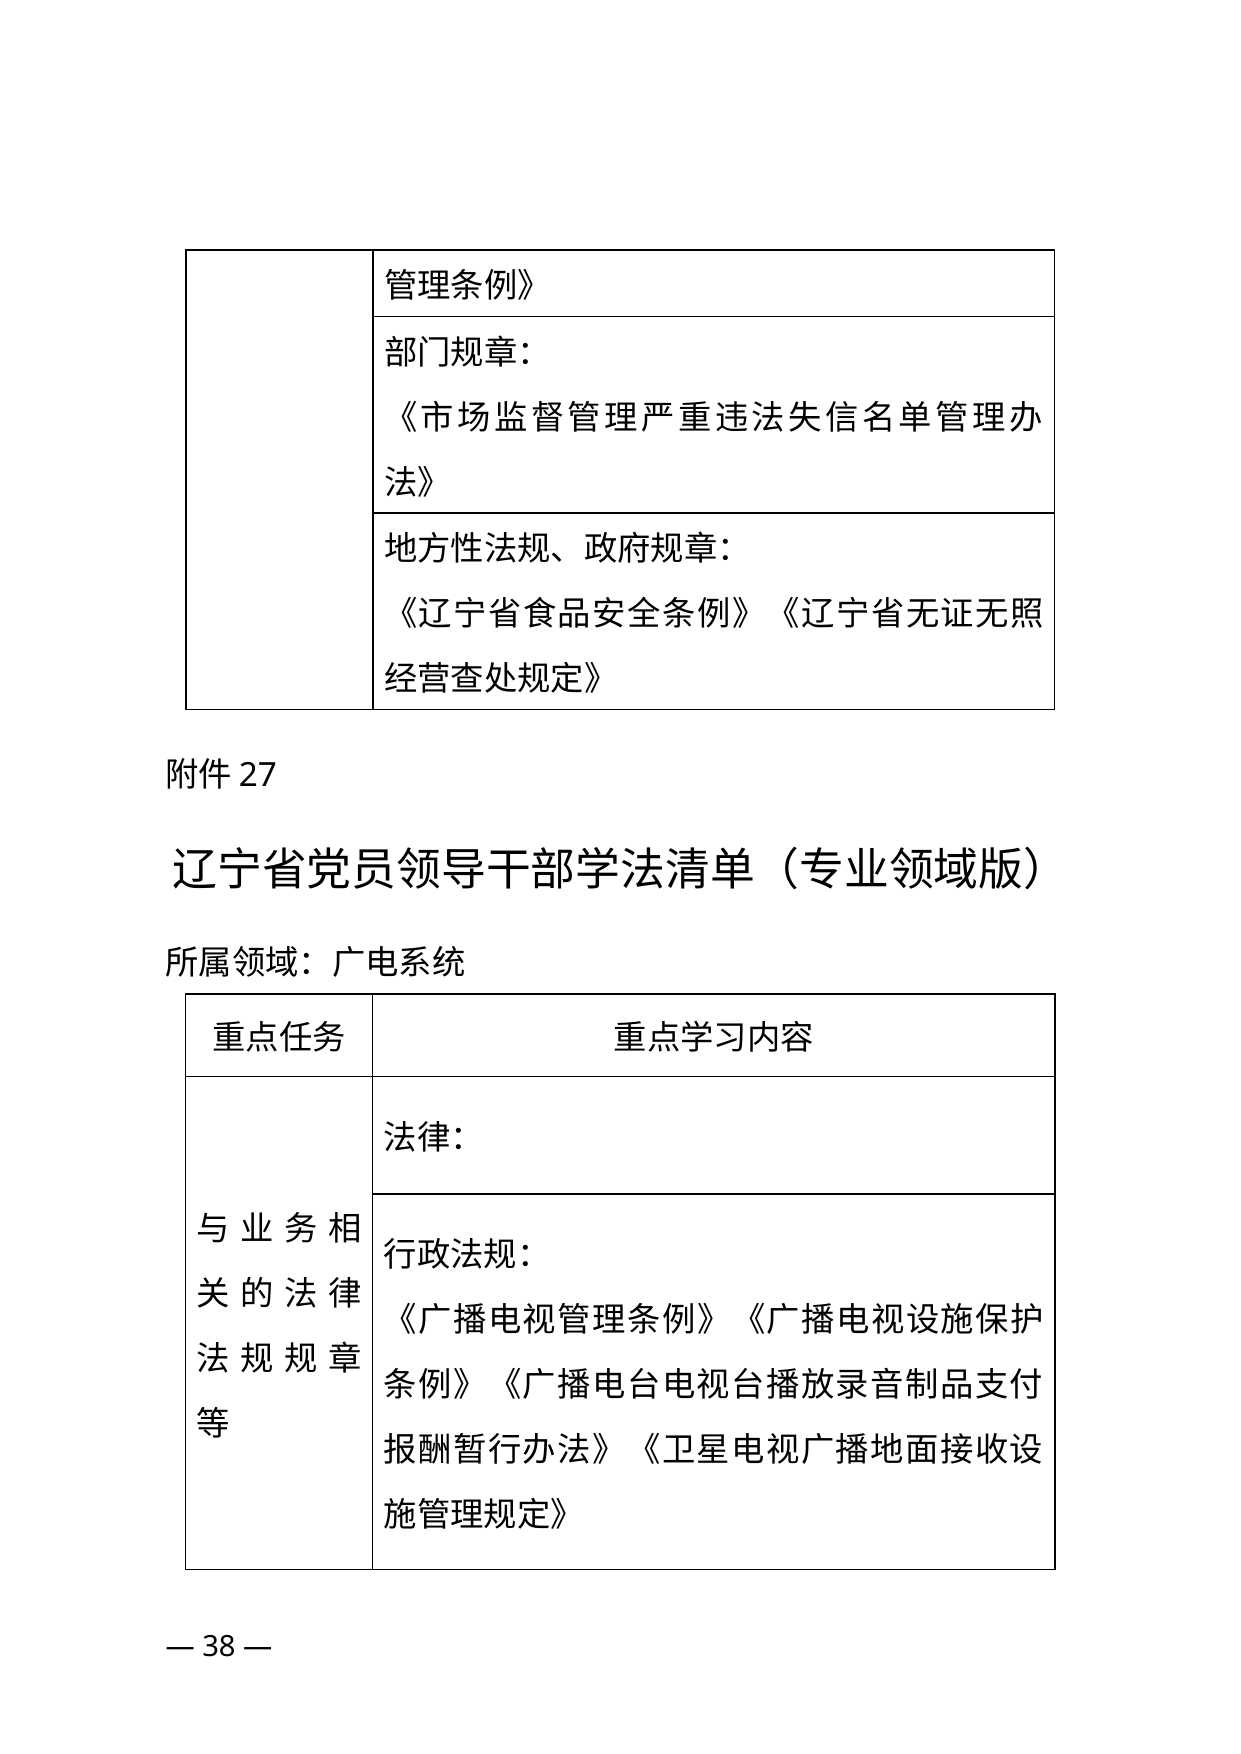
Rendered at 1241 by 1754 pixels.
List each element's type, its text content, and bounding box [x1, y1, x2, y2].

table_cell 行政法规： 《广播电视管理条例》《广播电视设施保护条例》《广播电台电视台播放录音制品支付报酬暂行办法》《卫星电视广播地面接收设施管理规定》 [373, 1195, 1054, 1569]
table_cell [374, 251, 1054, 316]
table_cell 与业务相关的法律法规规章等 [186, 1077, 372, 1569]
table_cell 地方性法规、政府规章： 《辽宁省食品安全条例》《辽宁省无证无照经营查处规定》 [374, 514, 1054, 709]
table_header 重点任务 [186, 995, 372, 1076]
table_cell 部门规章： 《市场监督管理严重违法失信名单管理办法》 [374, 317, 1054, 512]
text 附件27 [165, 739, 1075, 804]
table_cell 法律： [373, 1077, 1054, 1193]
text 辽宁省党员领导干部学法清单（专业领域版） [165, 834, 1075, 899]
text 所属领域：广电系统 [165, 928, 1075, 993]
table_header 重点学习内容 [373, 995, 1054, 1076]
